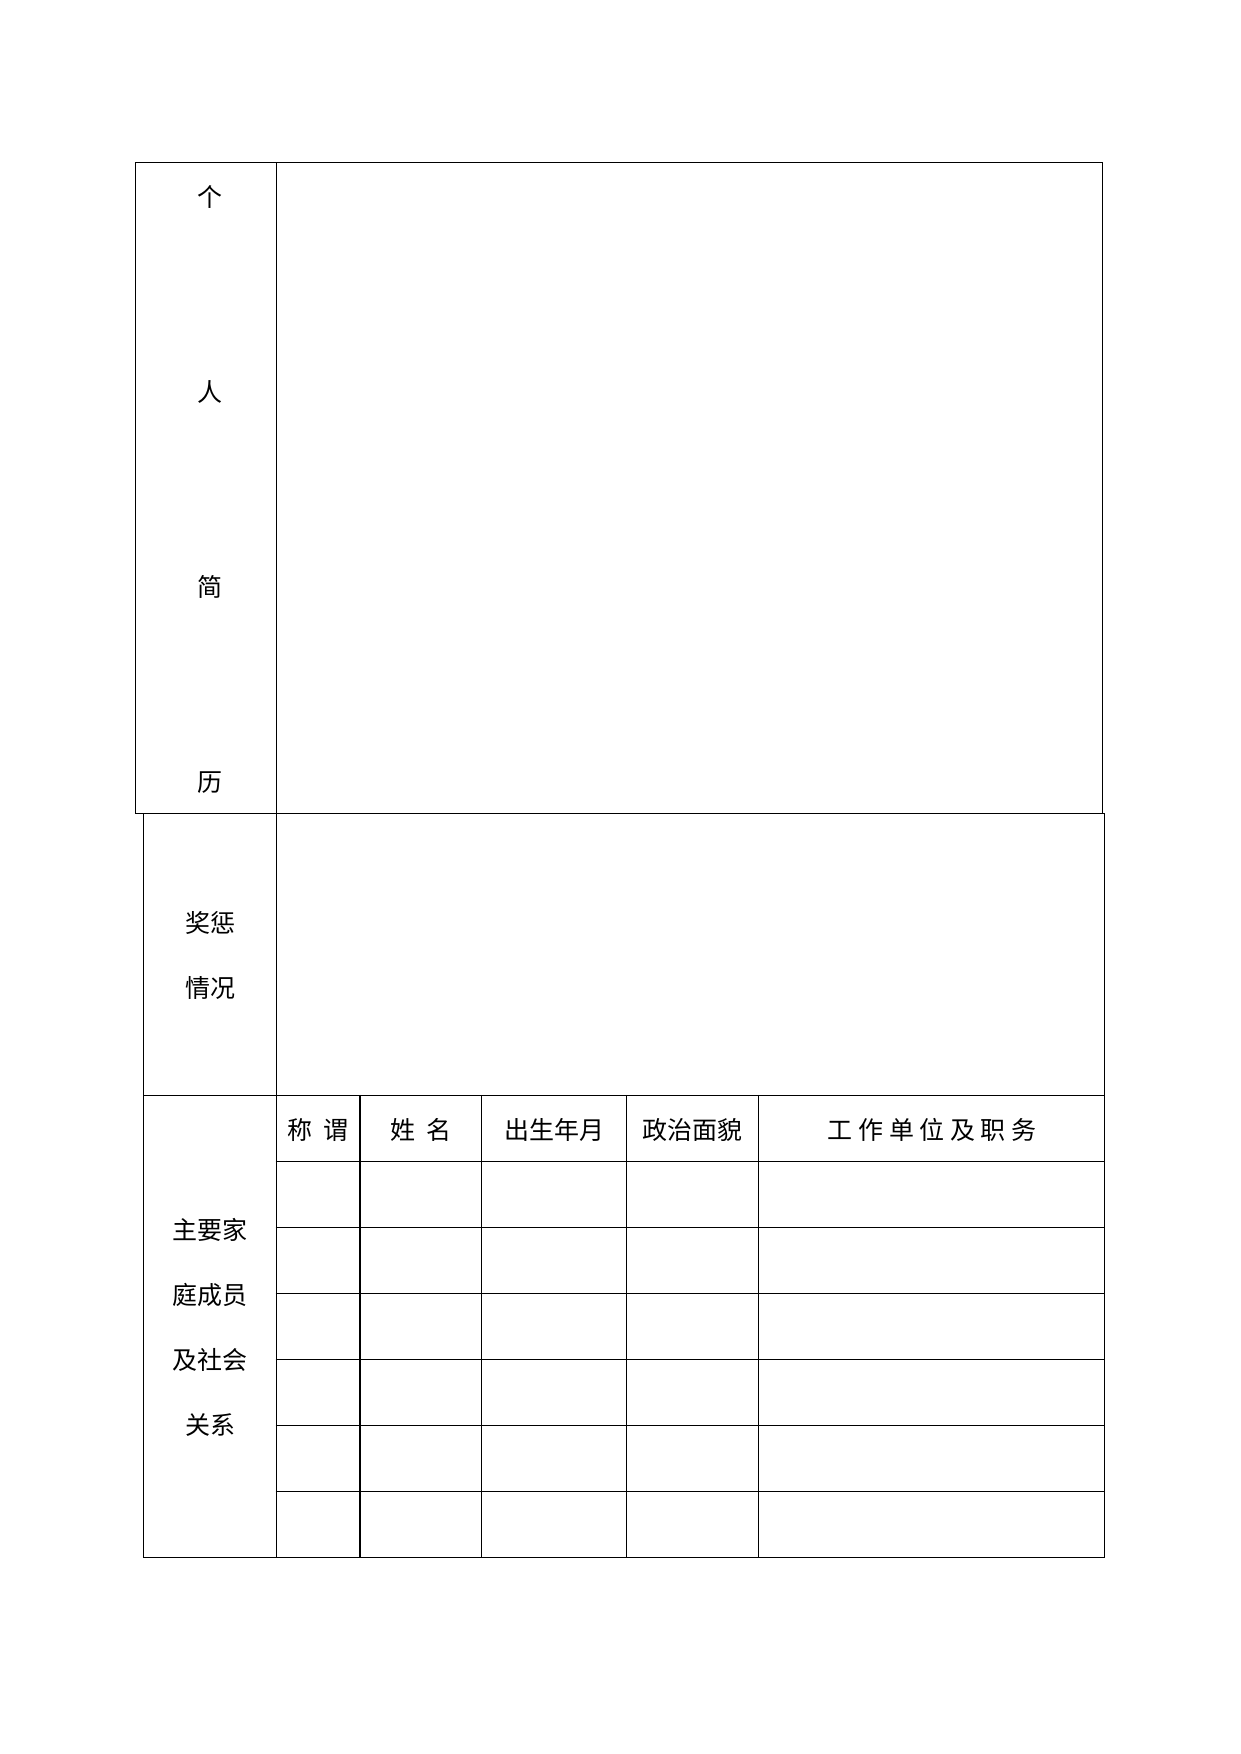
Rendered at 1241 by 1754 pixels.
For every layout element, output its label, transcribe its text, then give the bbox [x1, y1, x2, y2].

table_cell 个 人 简 历 [136, 163, 276, 813]
table_cell [627, 1228, 758, 1293]
table_cell [277, 1492, 359, 1557]
table_cell 称 谓 [277, 1096, 359, 1161]
table_cell [277, 1294, 359, 1359]
table_cell [627, 1360, 758, 1425]
table_cell [277, 1360, 359, 1425]
table_cell [627, 1492, 758, 1557]
table_cell [361, 1492, 481, 1557]
table_cell 奖惩 情况 [144, 814, 276, 1095]
table_cell [361, 1162, 481, 1227]
table_cell [361, 1360, 481, 1425]
table_cell [277, 1426, 359, 1491]
table_cell [759, 1492, 1104, 1557]
table_cell [277, 1162, 359, 1227]
table_cell [361, 1228, 481, 1293]
table_cell [759, 1360, 1104, 1425]
table_cell [482, 1294, 626, 1359]
table_cell [482, 1162, 626, 1227]
table_cell 工 作 单 位 及 职 务 [759, 1096, 1104, 1161]
table_cell [277, 814, 1104, 1095]
table_cell [482, 1492, 626, 1557]
table_cell [759, 1162, 1104, 1227]
table_cell [627, 1162, 758, 1227]
table_cell [759, 1294, 1104, 1359]
table_cell 主要家 庭成员 及社会 关系 [144, 1096, 276, 1557]
table_cell [627, 1294, 758, 1359]
table_cell [361, 1426, 481, 1491]
table_cell [277, 1228, 359, 1293]
table_cell [759, 1426, 1104, 1491]
table_cell 政治面貌 [627, 1096, 758, 1161]
table_cell [627, 1426, 758, 1491]
table_cell [277, 163, 1102, 813]
table_cell [759, 1228, 1104, 1293]
table_cell 姓 名 [361, 1096, 481, 1161]
table_cell [482, 1360, 626, 1425]
table_cell 出生年月 [482, 1096, 626, 1161]
table_cell [482, 1426, 626, 1491]
table_cell [482, 1228, 626, 1293]
table_cell [361, 1294, 481, 1359]
